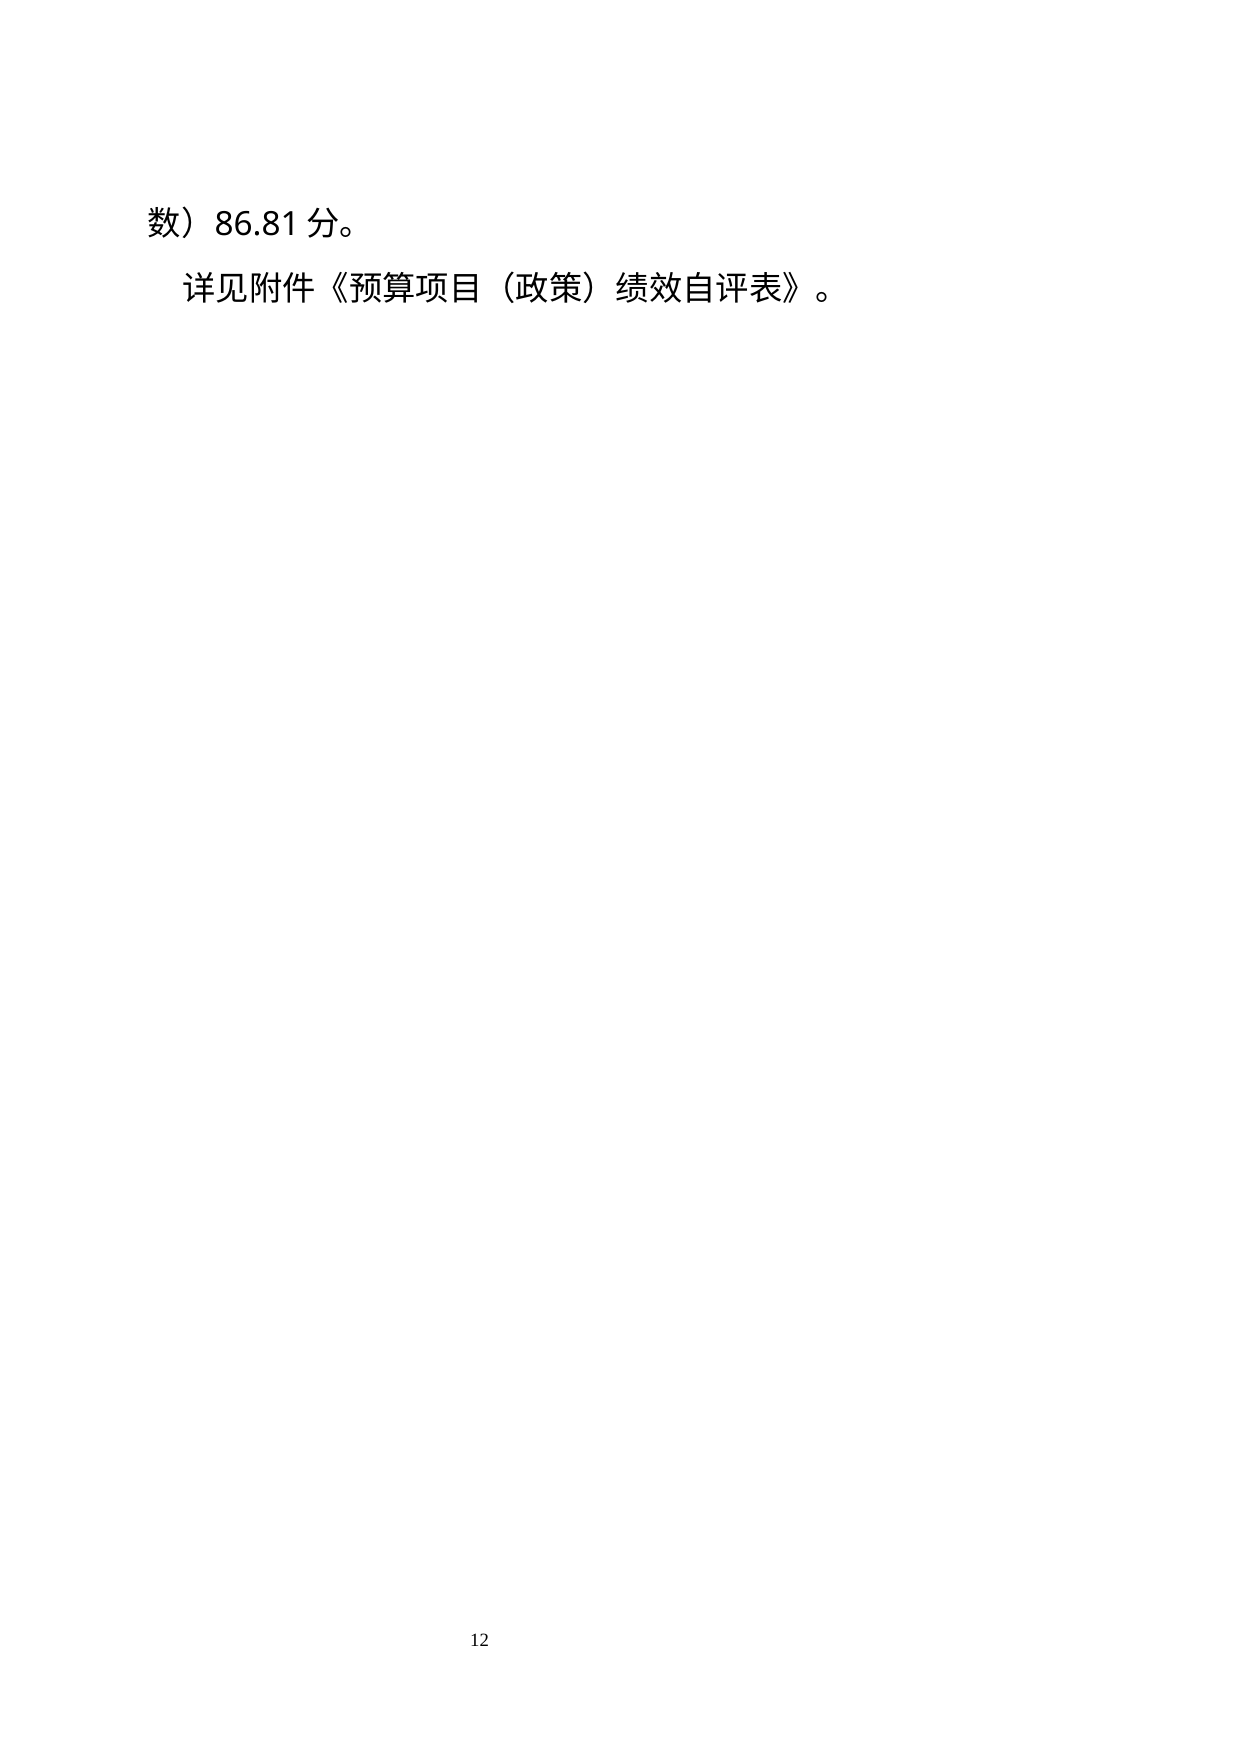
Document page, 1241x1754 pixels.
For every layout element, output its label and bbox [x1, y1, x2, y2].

text [148, 188, 1093, 318]
